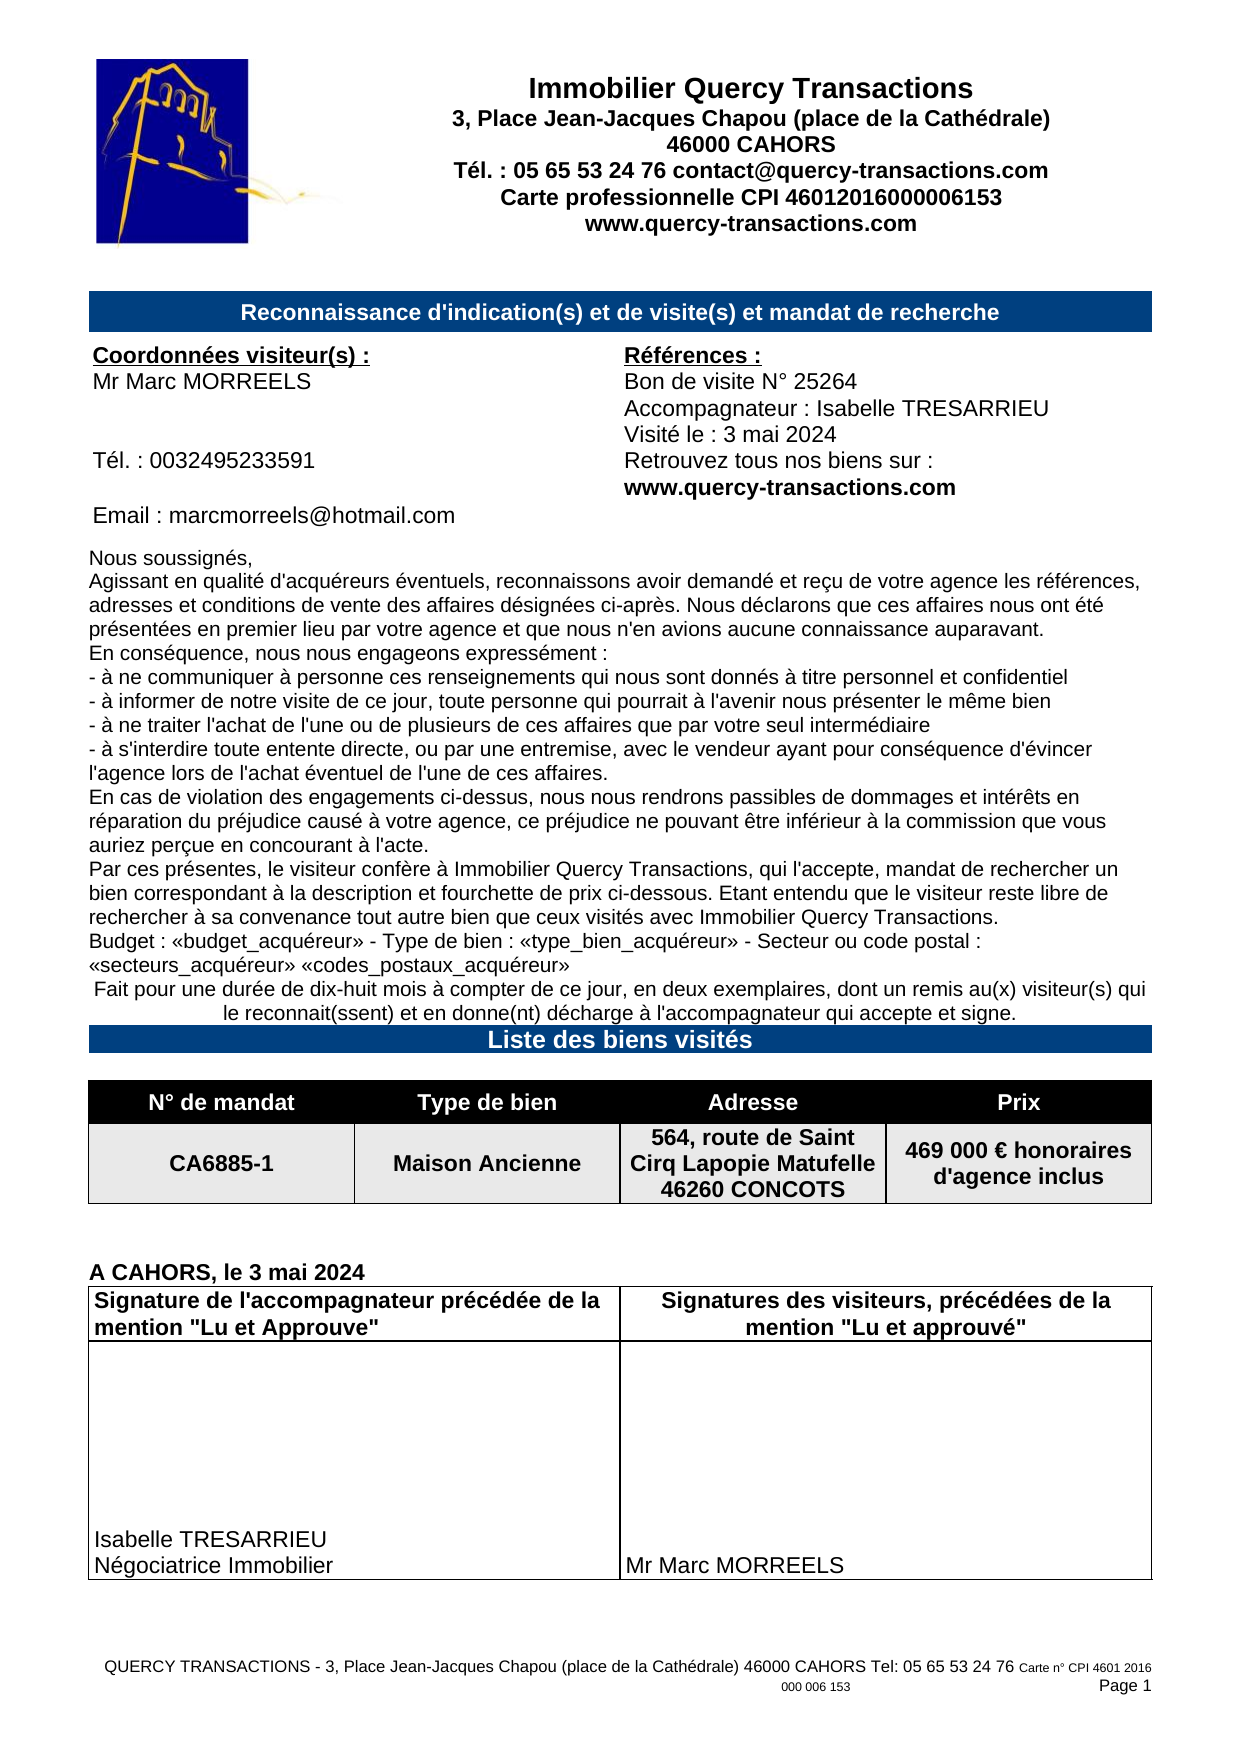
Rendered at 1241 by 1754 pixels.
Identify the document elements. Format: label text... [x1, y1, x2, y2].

text En cas de violation des engagements ci-dessus, nous nous rendrons passibles de dommages et intérêts en réparation du préjudice causé à votre agence, ce préjudice ne pouvant être inférieur à la commission que vous auriez perçue en concourant à l'acte. [88, 785, 1152, 857]
table_header Type de bien [355, 1081, 619, 1122]
text - à informer de notre visite de ce jour, toute personne qui pourrait à l'avenir nous présenter le même bien [88, 689, 1152, 713]
table_header Signatures des visiteurs, précédées de la mention "Lu et approuvé" [621, 1287, 1151, 1340]
table_cell 564, route de Saint Cirq Lapopie Matufelle 46260 CONCOTS [621, 1124, 885, 1203]
text Budget : «budget_acquéreur» - Type de bien : «type_bien_acquéreur» - Secteur ou code postal : «secteurs_acquéreur» «codes_postaux_acquéreur» [88, 929, 1152, 977]
table_header Prix [887, 1081, 1151, 1122]
text Agissant en qualité d'acquéreurs éventuels, reconnaissons avoir demandé et reçu de votre agence les références, adresses et conditions de vente des affaires désignées ci-après. Nous déclarons que ces affaires nous ont été présentées en premier lieu par votre agence et que nous n'en avions aucune connaissance auparavant. [88, 569, 1152, 641]
table_cell Isabelle TRESARRIEU Négociatrice Immobilier [89, 1342, 619, 1579]
table_header Signature de l'accompagnateur précédée de la mention "Lu et Approuve" [89, 1287, 619, 1340]
table_cell 469 000 € honoraires d'agence inclus [887, 1124, 1151, 1203]
text A CAHORS, le 3 mai 2024 [88, 1259, 1152, 1286]
table_header N° de mandat [89, 1081, 354, 1122]
text - à ne communiquer à personne ces renseignements qui nous sont donnés à titre personnel et confidentiel [88, 665, 1152, 689]
text Par ces présentes, le visiteur confère à Immobilier Quercy Transactions, qui l'accepte, mandat de rechercher un bien correspondant à la description et fourchette de prix ci-dessous. Etant entendu que le visiteur reste libre de rechercher à sa convenance tout autre bien que ceux visités avec Immobilier Quercy Transactions. [88, 857, 1152, 929]
text Nous soussignés, [88, 545, 1152, 569]
text - à s'interdire toute entente directe, ou par une entremise, avec le vendeur ayant pour conséquence d'évincer l'agence lors de l'achat éventuel de l'une de ces affaires. [88, 737, 1152, 785]
text - à ne traiter l'achat de l'une ou de plusieurs de ces affaires que par votre seul intermédiaire [88, 713, 1152, 737]
table_header Reconnaissance d'indication(s) et de visite(s) et mandat de recherche [89, 291, 1152, 332]
text Fait pour une durée de dix-huit mois à compter de ce jour, en deux exemplaires, dont un remis au(x) visiteur(s) qui le reconnait(ssent) et en donne(nt) décharge à l'accompagnateur qui accepte et signe. [88, 977, 1152, 1024]
table_cell Maison Ancienne [355, 1124, 619, 1203]
table_cell CA6885-1 [89, 1124, 354, 1203]
table_header Coordonnées visiteur(s) : Mr Marc MORREELS Tél. : 0032495233591 Email : marcmorreels@hotmail.com [89, 342, 620, 529]
table_header Adresse [621, 1081, 885, 1122]
table_cell Mr Marc MORREELS [621, 1342, 1151, 1579]
picture [96, 59, 344, 249]
text En conséquence, nous nous engageons expressément : [88, 641, 1152, 665]
table_header Références : Bon de visite N° 25264 Accompagnateur : Isabelle TRESARRIEU Visité le : 3 mai 2024 Retrouvez tous nos biens sur : www.quercy-transactions.com [620, 342, 1152, 529]
table_header Liste des biens visités [89, 1025, 1152, 1053]
